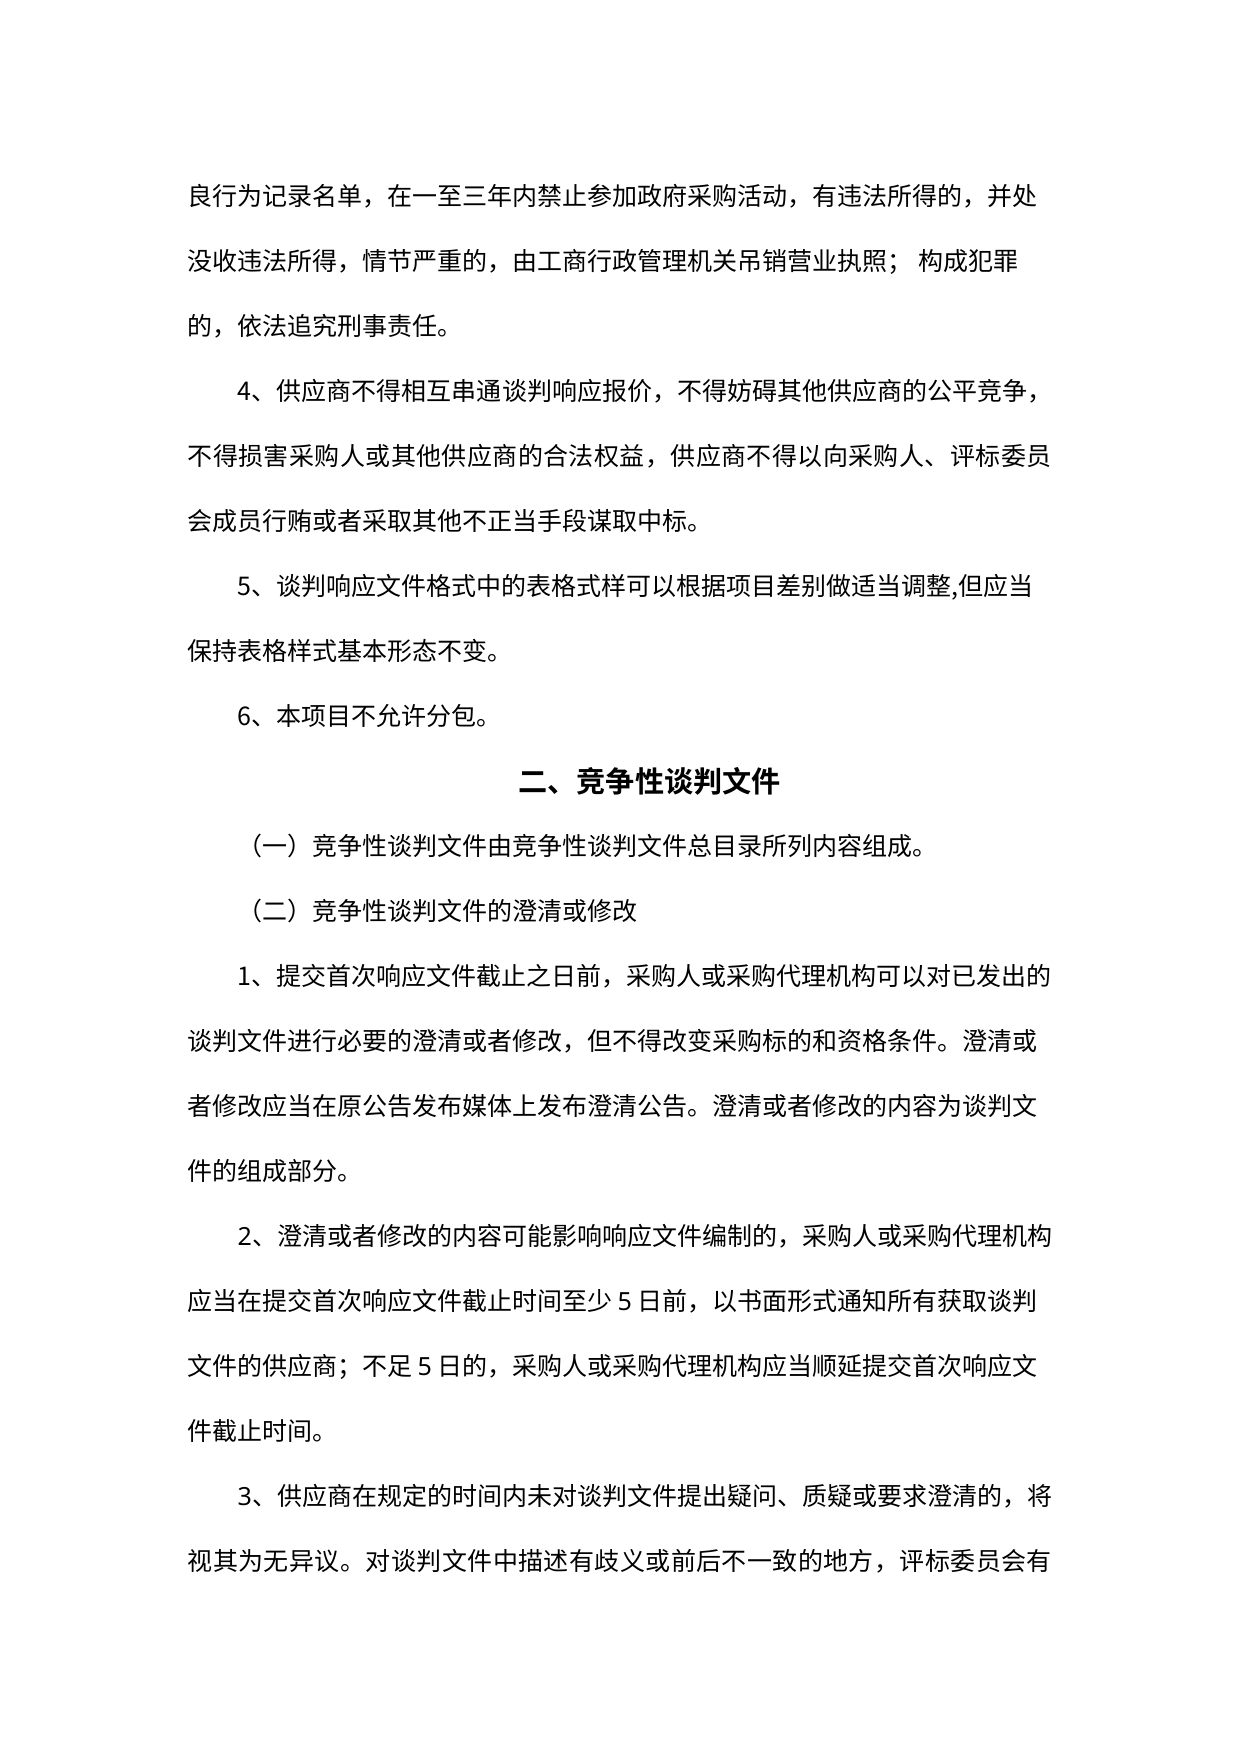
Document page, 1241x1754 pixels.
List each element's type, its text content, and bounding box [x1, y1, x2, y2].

list 6、本项目不允许分包。 [187, 682, 1053, 747]
text 5、谈判响应文件格式中的表格式样可以根据项目差别做适当调整,但应当保持表格样式基本形态不变。 [187, 552, 1053, 682]
text 4、供应商不得相互串通谈判响应报价，不得妨碍其他供应商的公平竞争，不得损害采购人或其他供应商的合法权益，供应商不得以向采购人、评标委员会成员行贿或者采取其他不正当手段谋取中标。 [187, 357, 1053, 552]
text 二、竞争性谈判文件 [187, 747, 1053, 812]
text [187, 1462, 1053, 1592]
text 1、提交首次响应文件截止之日前，采购人或采购代理机构可以对已发出的谈判文件进行必要的澄清或者修改，但不得改变采购标的和资格条件。澄清或者修改应当在原公告发布媒体上发布澄清公告。澄清或者修改的内容为谈判文件的组成部分。 [187, 942, 1053, 1202]
text （二）竞争性谈判文件的澄清或修改 [187, 877, 1053, 942]
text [187, 162, 1053, 357]
text （一）竞争性谈判文件由竞争性谈判文件总目录所列内容组成。 [187, 812, 1053, 877]
text 2、澄清或者修改的内容可能影响响应文件编制的，采购人或采购代理机构应当在提交首次响应文件截止时间至少5日前，以书面形式通知所有获取谈判文件的供应商；不足5日的，采购人或采购代理机构应当顺延提交首次响应文件截止时间。 [187, 1202, 1053, 1462]
